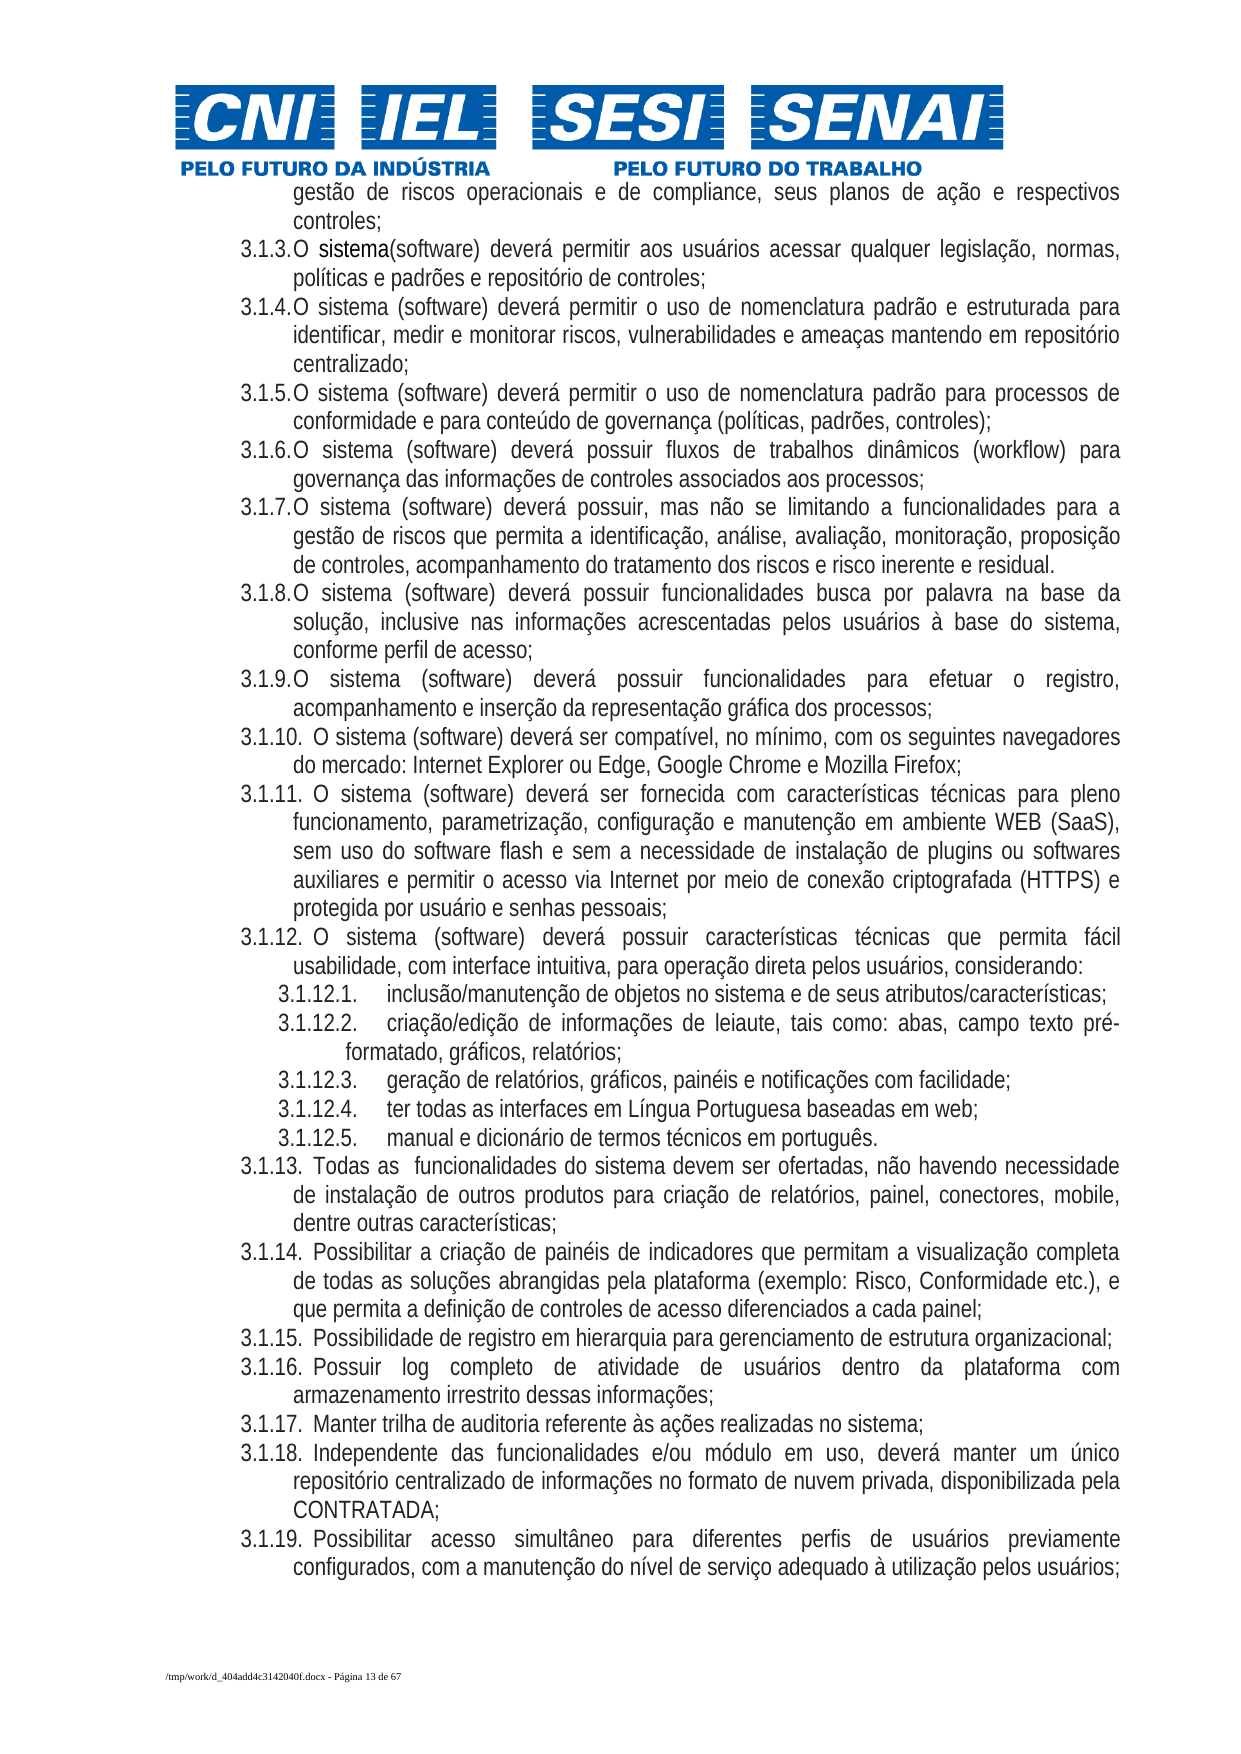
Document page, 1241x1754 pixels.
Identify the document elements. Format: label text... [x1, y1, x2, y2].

list inclusão/manutenção de objetos no sistema e de seus atributos/características; [278, 979, 1122, 1008]
list Possibilitar a criação de painéis de indicadores que permitam a visualização completa de todas as soluções abrangidas pela plataforma (exemplo: Risco, Conformidade etc.), e que permita a definição de controles de acesso diferenciados a cada painel; [240, 1237, 1122, 1323]
list O sistema (software) deverá ser fornecida com características técnicas para pleno funcionamento, parametrização, configuração e manutenção em ambiente WEB (SaaS), sem uso do software flash e sem a necessidade de instalação de plugins ou softwares auxiliares e permitir o acesso via Internet por meio de conexão criptografada (HTTPS) e protegida por usuário e senhas pessoais; [240, 779, 1122, 922]
list Possibilidade de registro em hierarquia para gerenciamento de estrutura organizacional; [240, 1323, 1122, 1352]
list O sistema (software) deverá possuir fluxos de trabalhos dinâmicos (workflow) para governança das informações de controles associados aos processos; [240, 435, 1122, 492]
list Independente das funcionalidades e/ou módulo em uso, deverá manter um único repositório centralizado de informações no formato de nuvem privada, disponibilizada pela CONTRATADA; [240, 1438, 1122, 1523]
list geração de relatórios, gráficos, painéis e notificações com facilidade; [278, 1065, 1122, 1094]
list O sistema (software) deverá possuir, mas não se limitando a funcionalidades para a gestão de riscos que permita a identificação, análise, avaliação, monitoração, proposição de controles, acompanhamento do tratamento dos riscos e risco inerente e residual. [240, 492, 1122, 578]
list manual e dicionário de termos técnicos em português. [278, 1122, 1122, 1151]
list Possuir log completo de atividade de usuários dentro da plataforma com armazenamento irrestrito dessas informações; [240, 1352, 1122, 1409]
list ter todas as interfaces em Língua Portuguesa baseadas em web; [278, 1094, 1122, 1122]
list O sistema (software) deverá possuir características técnicas que permita fácil usabilidade, com interface intuitiva, para operação direta pelos usuários, considerando: [240, 922, 1122, 979]
list Possibilitar acesso simultâneo para diferentes perfis de usuários previamente configurados, com a manutenção do nível de serviço adequado à utilização pelos usuários; [240, 1523, 1122, 1581]
picture [165, 70, 1016, 182]
list O sistema (software) deverá possuir funcionalidades para efetuar o registro, acompanhamento e inserção da representação gráfica dos processos; [240, 664, 1122, 721]
list Todas as funcionalidades do sistema devem ser ofertadas, não havendo necessidade de instalação de outros produtos para criação de relatórios, painel, conectores, mobile, dentre outras características; [240, 1151, 1122, 1237]
list O sistema (software) deverá permitir o uso de nomenclatura padrão e estruturada para identificar, medir e monitorar riscos, vulnerabilidades e ameaças mantendo em repositório centralizado; [240, 292, 1122, 378]
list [240, 177, 1122, 234]
list O sistema (software) deverá ser compatível, no mínimo, com os seguintes navegadores do mercado: Internet Explorer ou Edge, Google Chrome e Mozilla Firefox; [240, 721, 1122, 779]
list criação/edição de informações de leiaute, tais como: abas, campo texto pré-formatado, gráficos, relatórios; [278, 1008, 1122, 1065]
list Manter trilha de auditoria referente às ações realizadas no sistema; [240, 1409, 1122, 1438]
list O sistema (software) deverá possuir funcionalidades busca por palavra na base da solução, inclusive nas informações acrescentadas pelos usuários à base do sistema, conforme perfil de acesso; [240, 578, 1122, 664]
list O sistema (software) deverá permitir o uso de nomenclatura padrão para processos de conformidade e para conteúdo de governança (políticas, padrões, controles); [240, 378, 1122, 435]
list O sistema(software) deverá permitir aos usuários acessar qualquer legislação, normas, políticas e padrões e repositório de controles; [240, 234, 1122, 292]
